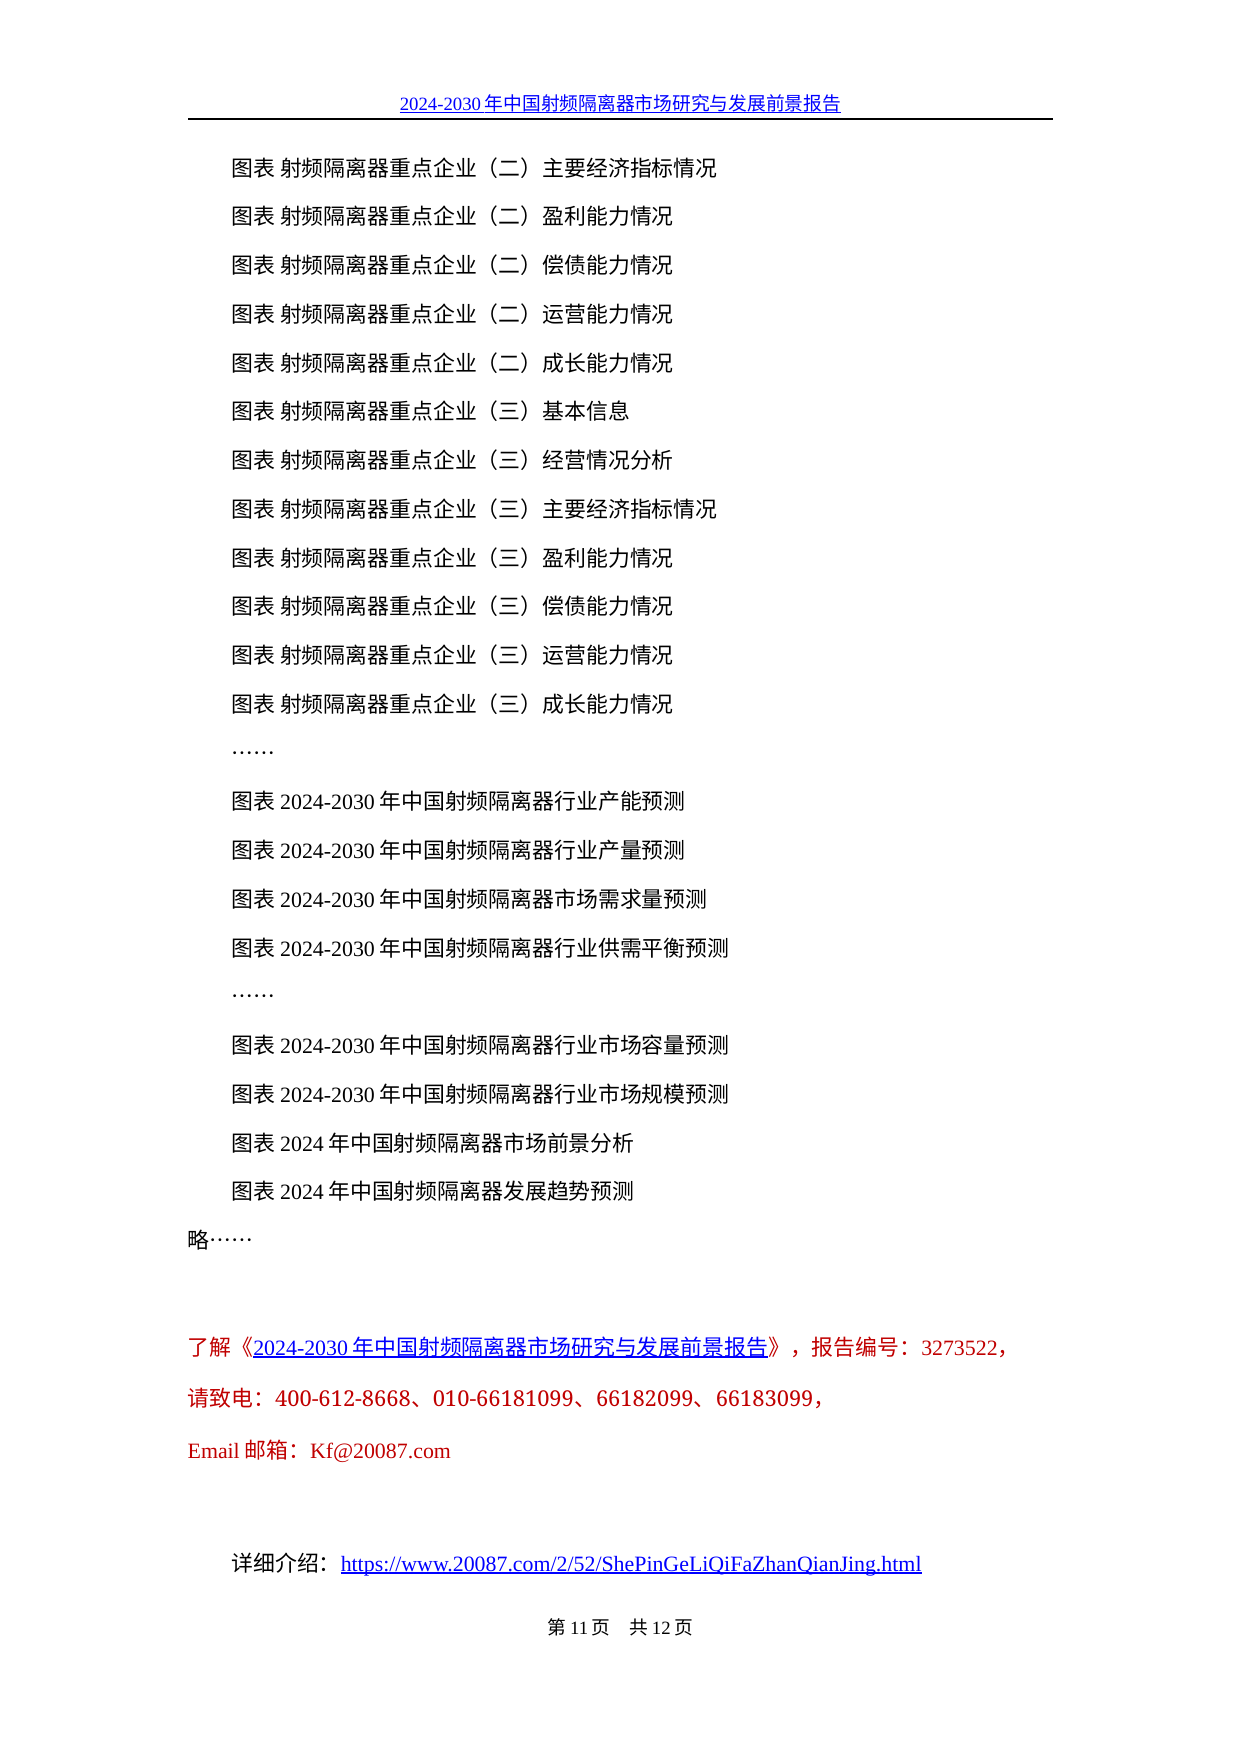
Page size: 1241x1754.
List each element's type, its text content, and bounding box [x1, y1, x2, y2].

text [187, 150, 1053, 1255]
text 详细介绍：https://www.20087.com/2/52/ShePinGeLiQiFaZhanQianJing.html [187, 1545, 1053, 1578]
text 请致电：400-612-8668、010-66181099、66182099、66183099， [187, 1381, 1053, 1413]
text Email邮箱：Kf@20087.com [187, 1432, 1053, 1465]
text 了解《2024-2030年中国射频隔离器市场研究与发展前景报告》，报告编号：3273522， [187, 1329, 1053, 1362]
